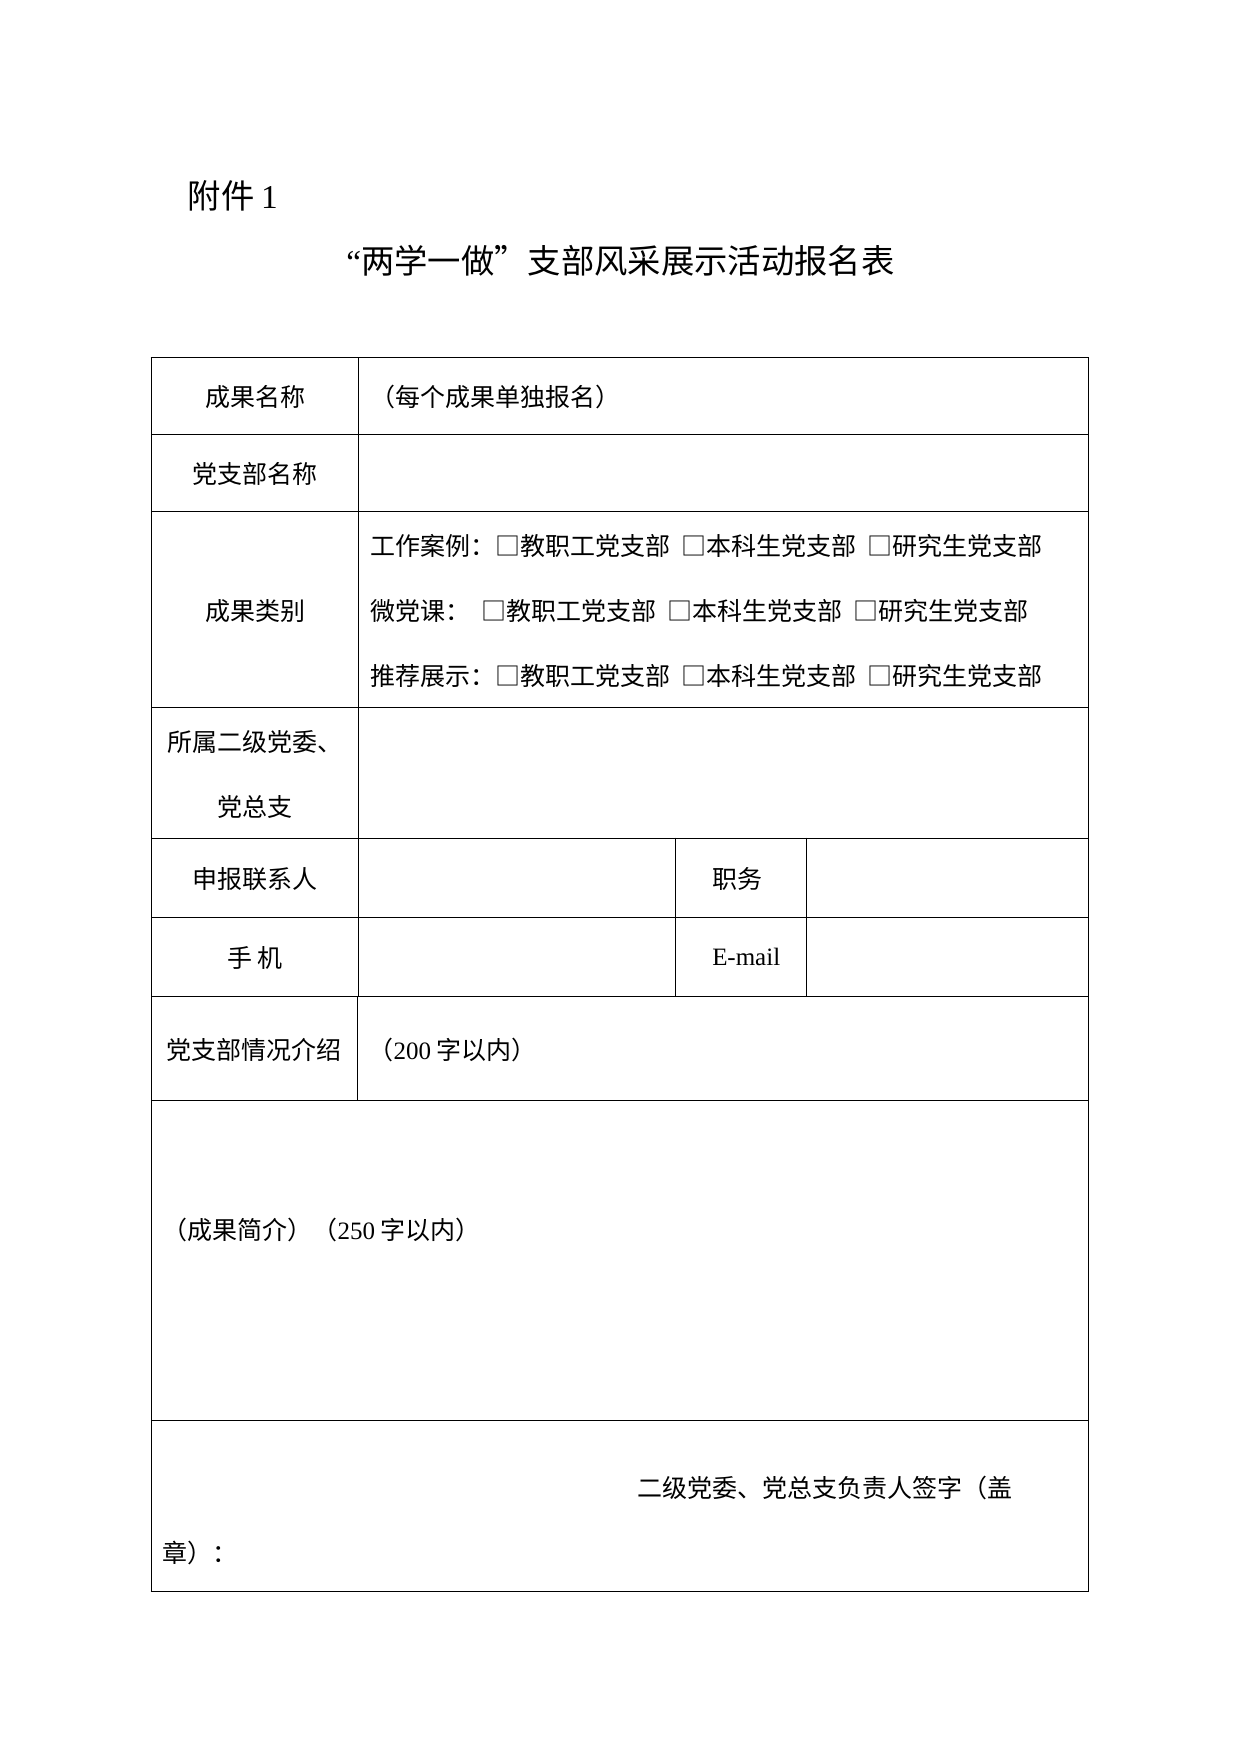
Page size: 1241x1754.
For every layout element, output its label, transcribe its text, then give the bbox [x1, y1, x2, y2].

table_cell 工作案例：□教职工党支部 □本科生党支部 □研究生党支部 微党课： □教职工党支部 □本科生党支部 □研究生党支部 推荐展示：□教职工党支部 □本科生党支部 □研究生党支部 [359, 512, 1088, 707]
table_cell [359, 435, 1088, 511]
table_cell [807, 918, 1088, 996]
text 附件1 [187, 162, 1053, 227]
table_cell [359, 918, 675, 996]
table_cell （200字以内） [358, 997, 1088, 1100]
table_cell 党支部名称 [152, 435, 358, 511]
table_cell [359, 839, 675, 917]
table_cell 手 机 [152, 918, 358, 996]
table_header （每个成果单独报名） [359, 358, 1088, 434]
table_header 成果名称 [152, 358, 358, 434]
table_cell 党支部情况介绍 [152, 997, 357, 1100]
table_cell [807, 839, 1088, 917]
table_cell 所属二级党委、党总支 [152, 708, 358, 838]
text “两学一做”支部风采展示活动报名表 [187, 227, 1053, 292]
table_cell E-mail [676, 918, 806, 996]
table_cell [359, 708, 1088, 838]
table_cell 成果类别 [152, 512, 358, 707]
table_cell （成果简介）（250字以内） [152, 1101, 1088, 1420]
table_cell 职务 [676, 839, 806, 917]
table_cell 申报联系人 [152, 839, 358, 917]
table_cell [152, 1421, 1088, 1591]
